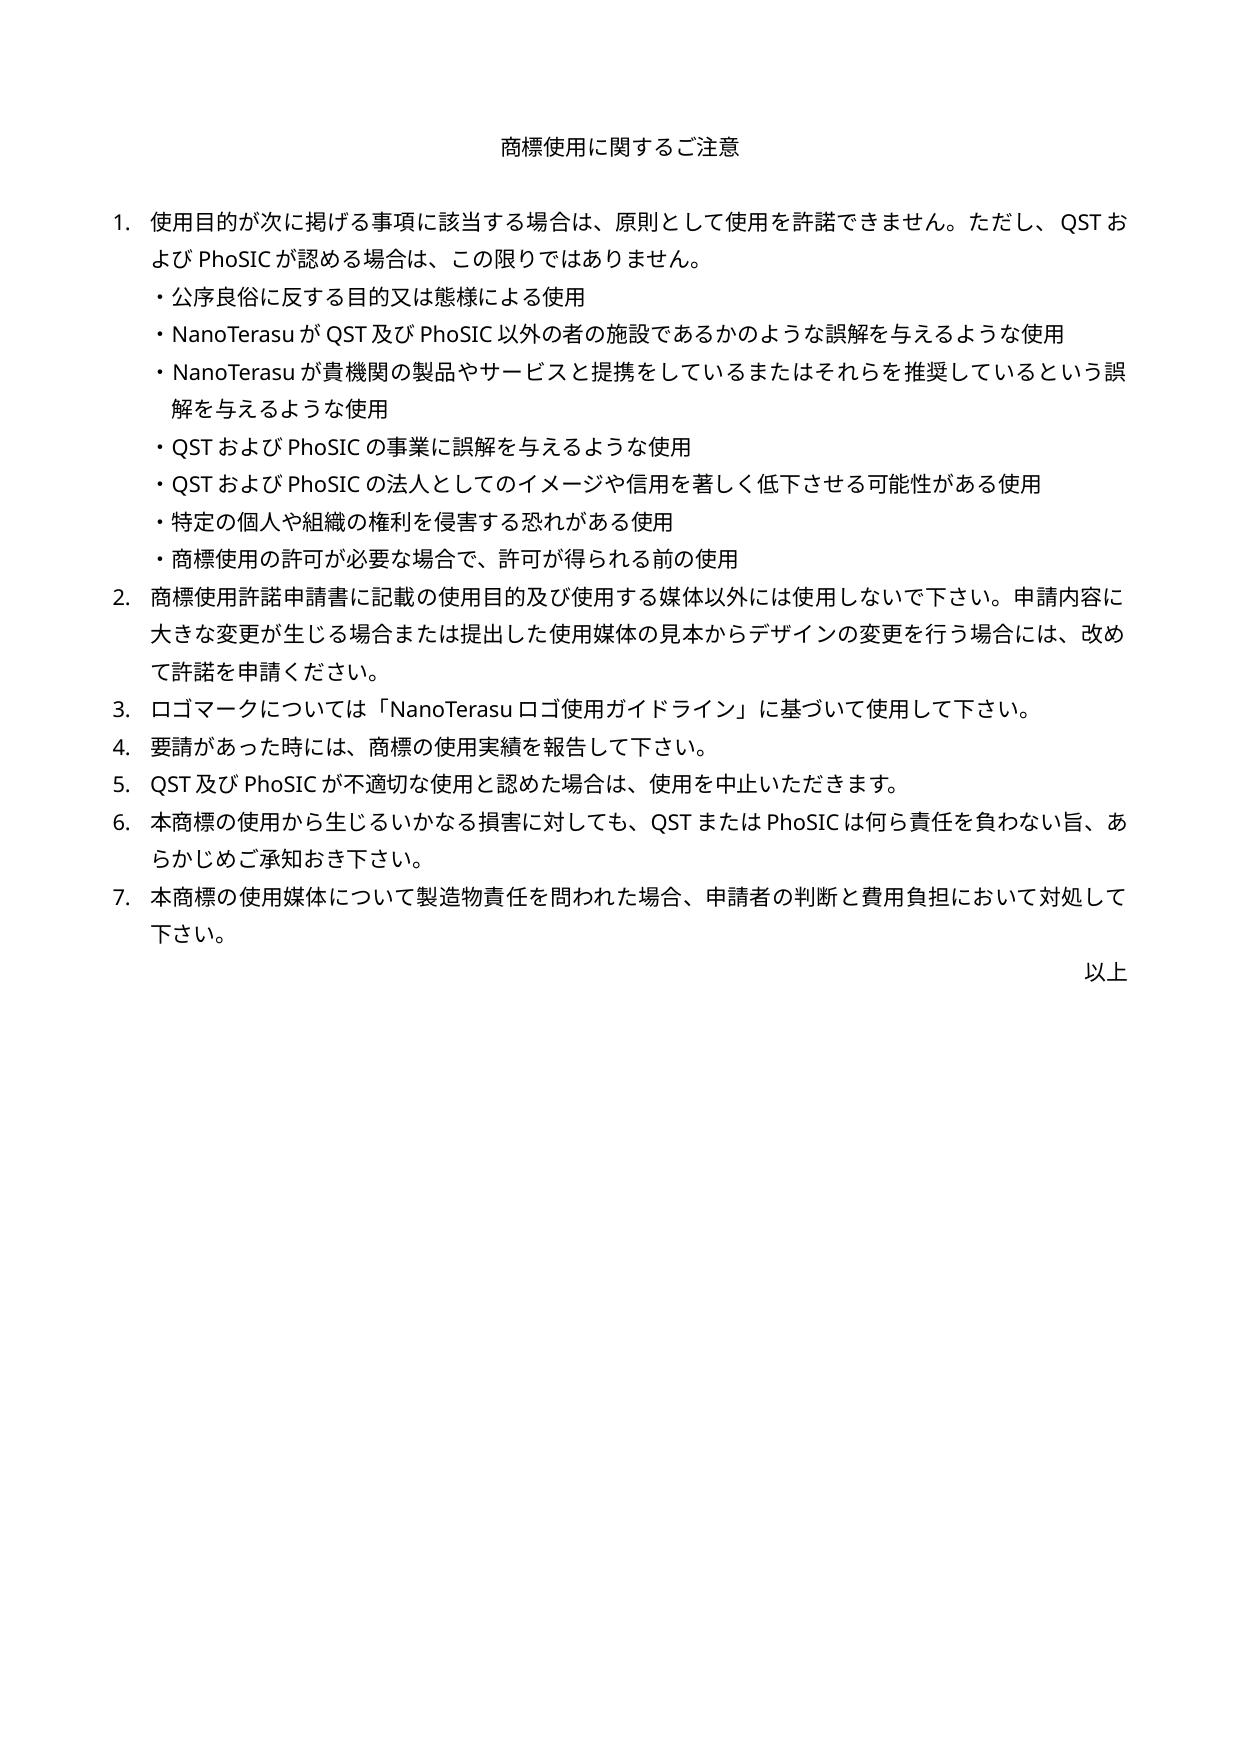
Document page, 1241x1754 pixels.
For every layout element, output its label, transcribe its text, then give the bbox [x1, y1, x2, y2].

list ・特定の個人や組織の権利を侵害する恐れがある使用 [149, 502, 1128, 539]
list 本商標の使用から生じるいかなる損害に対しても、QSTまたはPhoSICは何ら責任を負わない旨、あらかじめご承知おき下さい。 [112, 802, 1128, 877]
list ・NanoTerasuが貴機関の製品やサービスと提携をしているまたはそれらを推奨しているという誤解を与えるような使用 [149, 352, 1128, 427]
list ・商標使用の許可が必要な場合で、許可が得られる前の使用 [149, 539, 1128, 577]
list 使用目的が次に掲げる事項に該当する場合は、原則として使用を許諾できません。ただし、QSTおよびPhoSICが認める場合は、この限りではありません。 [112, 202, 1128, 277]
list ・QSTおよびPhoSICの事業に誤解を与えるような使用 [149, 427, 1128, 464]
list 要請があった時には、商標の使用実績を報告して下さい。 [112, 727, 1128, 764]
list ・公序良俗に反する目的又は態様による使用 [149, 277, 1128, 314]
list ・NanoTerasuがQST及びPhoSIC以外の者の施設であるかのような誤解を与えるような使用 [149, 314, 1128, 352]
list 本商標の使用媒体について製造物責任を問われた場合、申請者の判断と費用負担において対処して下さい。 [112, 877, 1128, 952]
text 商標使用に関するご注意 [112, 127, 1128, 164]
list 以上 [150, 952, 1128, 989]
list QST及びPhoSICが不適切な使用と認めた場合は、使用を中止いただきます。 [112, 764, 1128, 802]
list 商標使用許諾申請書に記載の使用目的及び使用する媒体以外には使用しないで下さい。申請内容に大きな変更が生じる場合または提出した使用媒体の見本からデザインの変更を行う場合には、改めて許諾を申請ください。 [112, 577, 1128, 689]
list ・QSTおよびPhoSICの法人としてのイメージや信用を著しく低下させる可能性がある使用 [149, 464, 1128, 502]
list ロゴマークについては「NanoTerasuロゴ使用ガイドライン」に基づいて使用して下さい。 [112, 689, 1128, 727]
